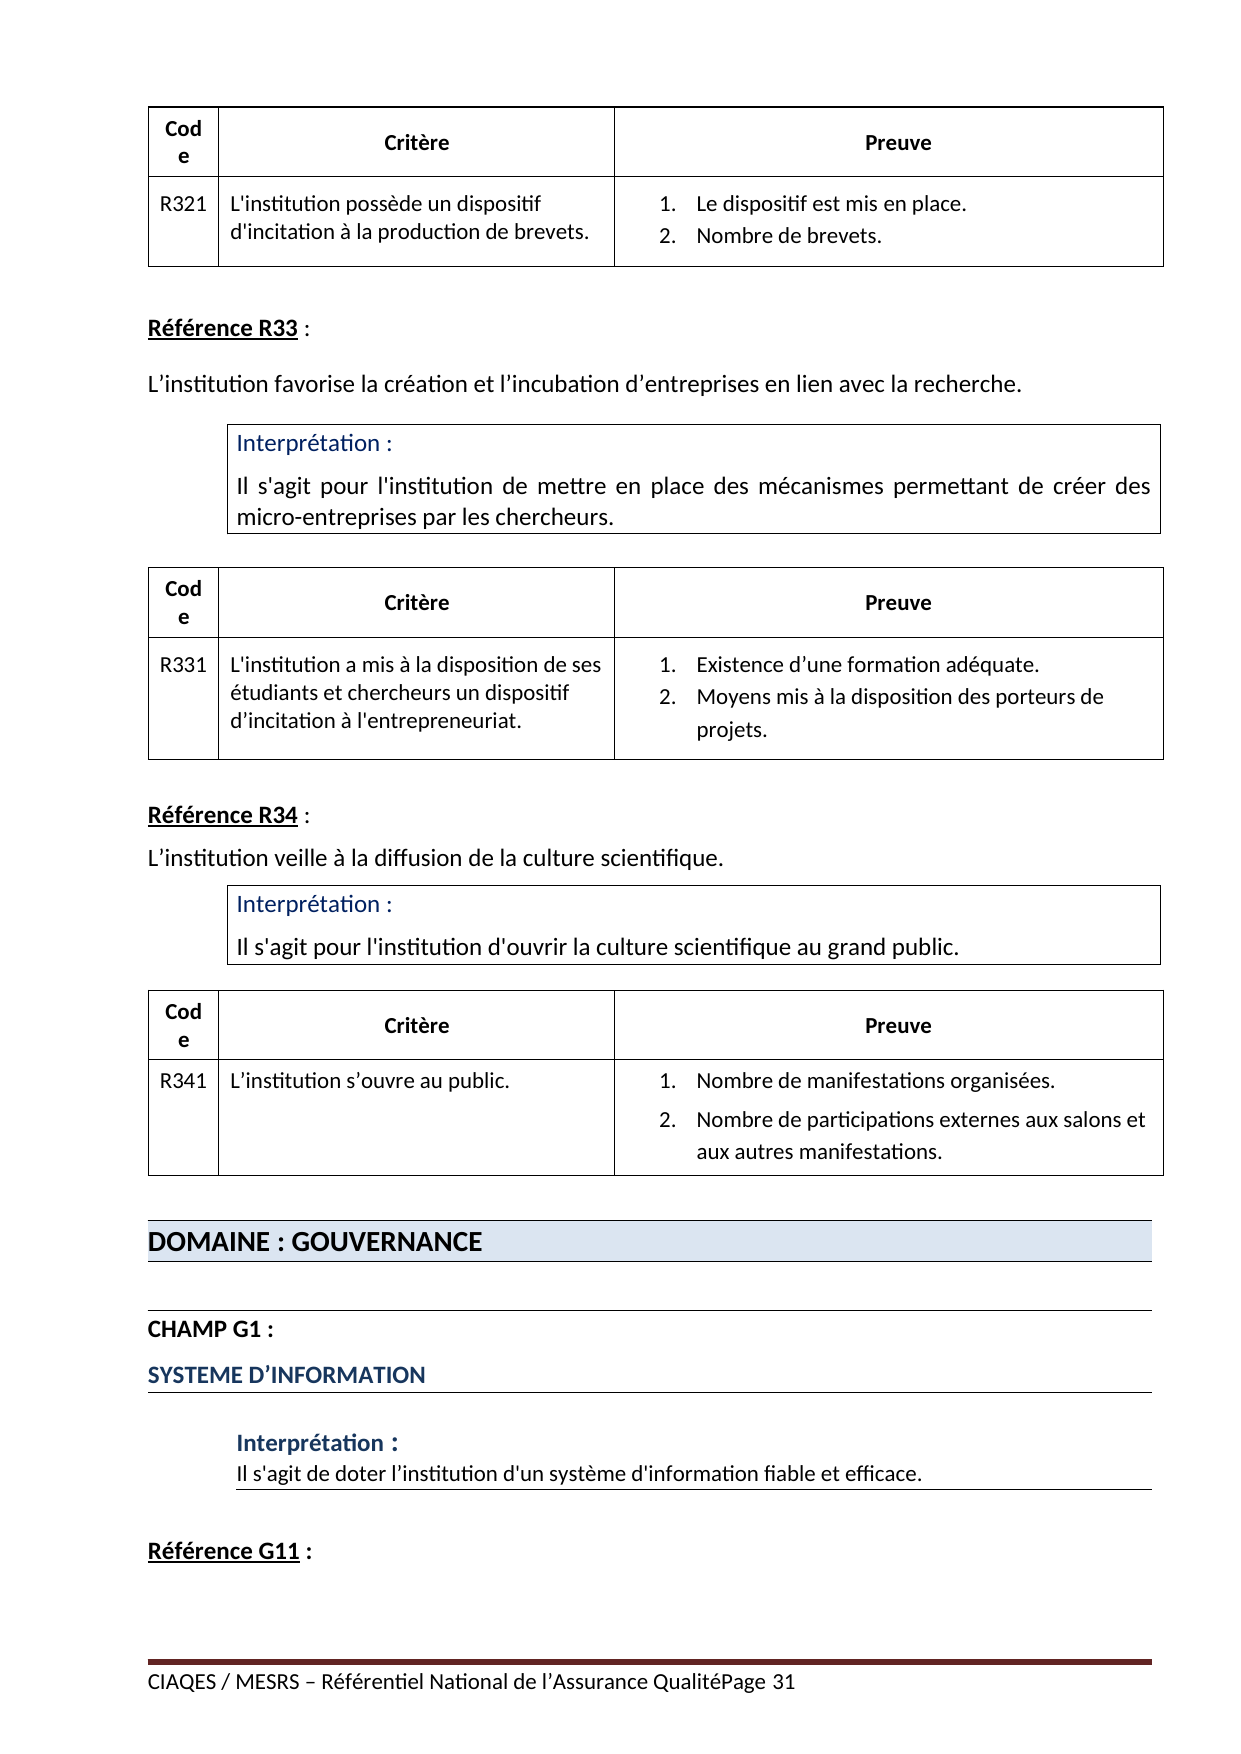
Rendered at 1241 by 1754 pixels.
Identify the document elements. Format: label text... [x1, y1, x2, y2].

text DOMAINE : GOUVERNANCE [148, 1221, 1152, 1261]
text Interprétation : [228, 425, 1160, 458]
table_header Code [149, 991, 218, 1059]
text L’institution veille à la diffusion de la culture scientifique. [148, 842, 1152, 873]
table_header Preuve [615, 568, 1163, 637]
table_cell Existence d’une formation adéquate. Moyens mis à la disposition des porteurs de projets. [615, 638, 1163, 759]
table_cell R331 [149, 638, 218, 759]
table_cell R321 [149, 177, 218, 266]
table_cell L'institution possède un dispositif d'incitation à la production de brevets. [219, 177, 614, 266]
table_header Code [149, 568, 218, 637]
table_cell L'institution a mis à la disposition de ses étudiants et chercheurs un dispositif d’incitation à l'entrepreneuriat. [219, 638, 614, 759]
text L’institution favorise la création et l’incubation d’entreprises en lien avec la recherche. [148, 368, 1152, 399]
text Il s'agit pour l'institution d'ouvrir la culture scientifique au grand public. [228, 928, 1160, 964]
table_header Preuve [615, 108, 1163, 176]
table_cell R341 [149, 1060, 218, 1175]
table_header Preuve [615, 991, 1163, 1059]
text Interprétation : [228, 886, 1160, 919]
table_header Critère [219, 108, 614, 176]
table_header Code [149, 108, 218, 176]
table_cell L’institution s’ouvre au public. [219, 1060, 614, 1175]
table_header Critère [219, 568, 614, 637]
text Il s'agit de doter l’institution d'un système d'information fiable et efficace. [236, 1459, 1152, 1489]
text Il s'agit pour l'institution de mettre en place des mécanismes permettant de créer des micro-entreprises par les chercheurs. [228, 467, 1160, 533]
text Référence R33 : [148, 312, 1152, 343]
text SYSTEME D’INFORMATION [148, 1356, 1152, 1392]
text Référence R34 : [148, 799, 1152, 830]
table_header Critère [219, 991, 614, 1059]
table_cell Nombre de manifestations organisées. Nombre de participations externes aux salons et aux autres manifestations. [615, 1060, 1163, 1175]
text CHAMP G1 : [148, 1311, 1152, 1344]
text Référence G11 : [148, 1535, 1152, 1566]
table_cell Le dispositif est mis en place. Nombre de brevets. [615, 177, 1163, 266]
text Interprétation : [236, 1423, 1152, 1459]
